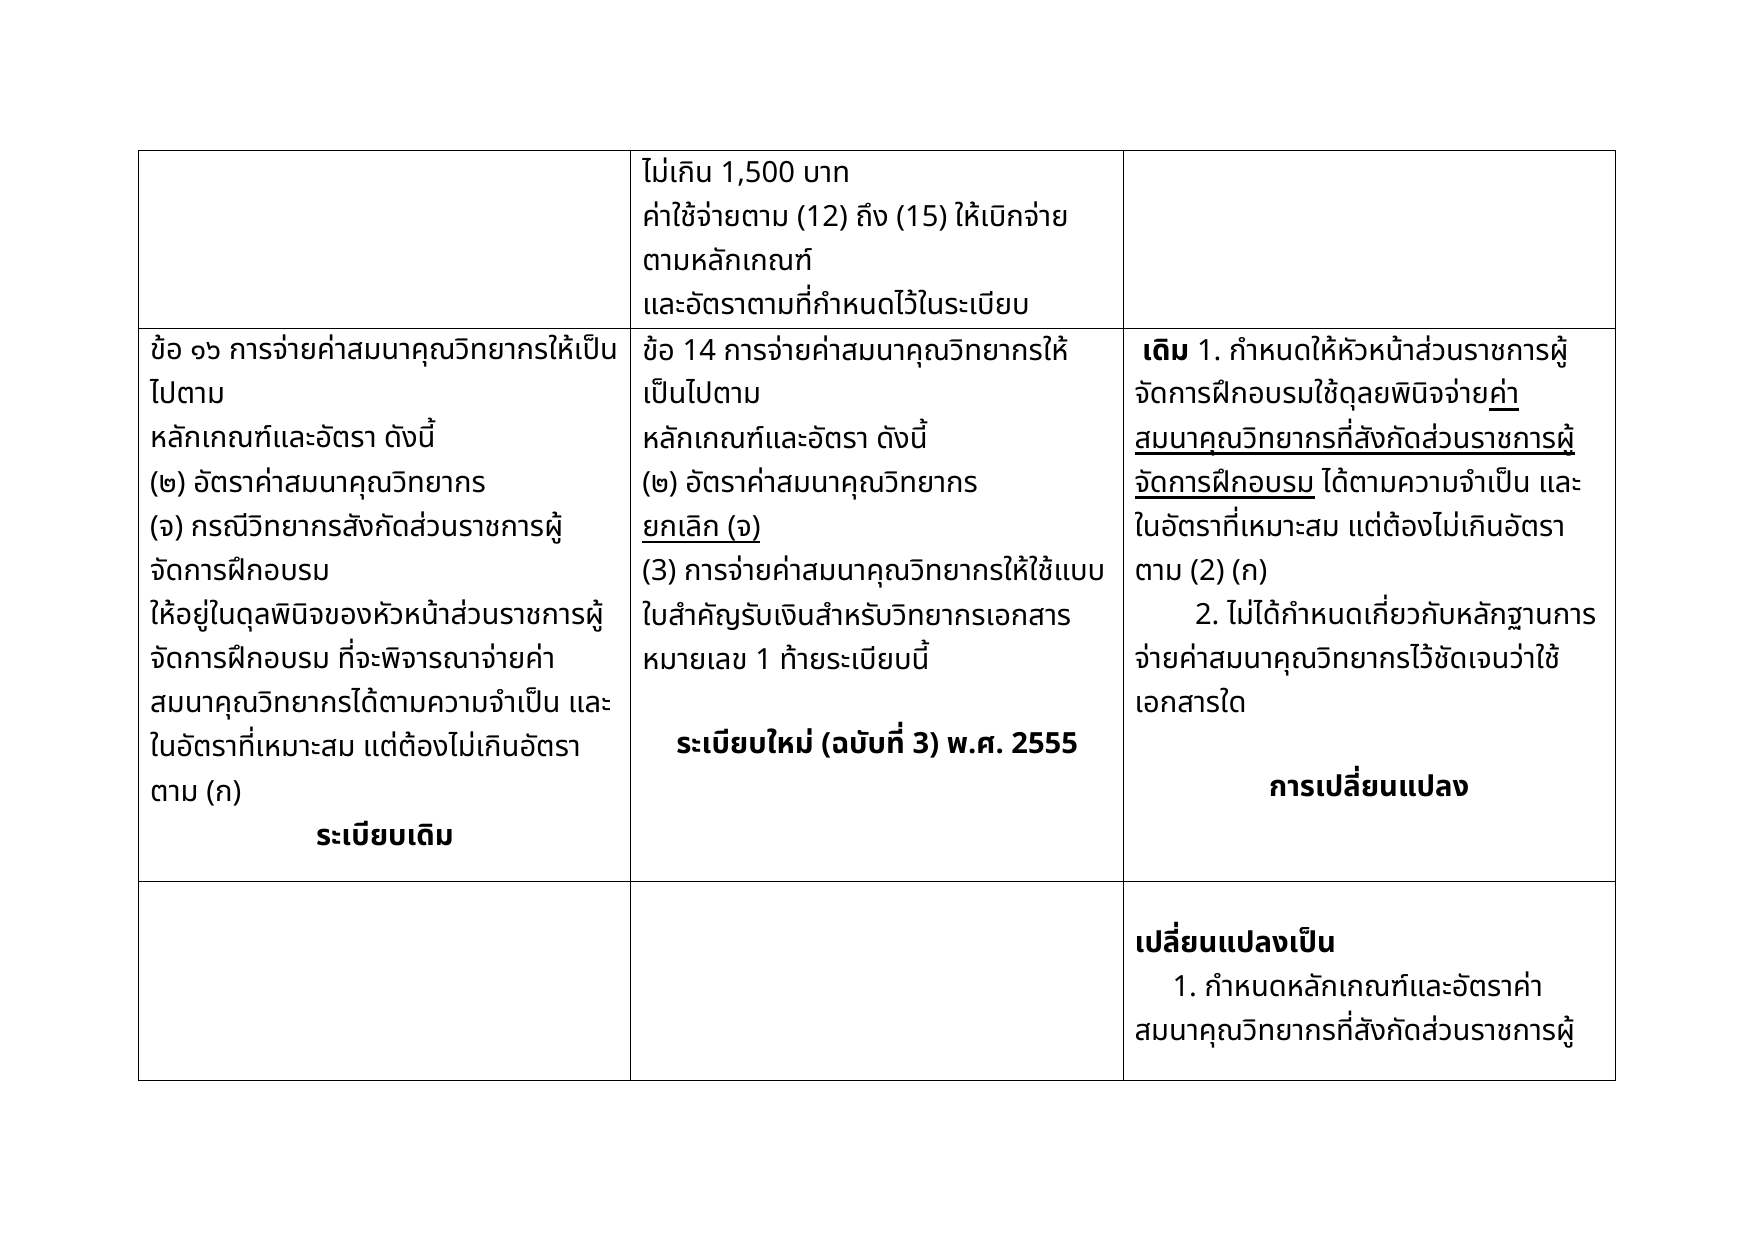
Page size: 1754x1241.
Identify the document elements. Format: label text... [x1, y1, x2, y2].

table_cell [631, 882, 1123, 1080]
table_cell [139, 882, 630, 1080]
table_cell ข้อ 14 การจ่ายค่าสมนาคุณวิทยากรให้เป็นไปตาม หลักเกณฑ์และอัตรา ดังนี้ (๒) อัตราค่าสมนาคุณวิทยากร ยกเลิก (จ) (3) การจ่ายค่าสมนาคุณวิทยากรให้ใช้แบบใบสำคัญรับเงินสำหรับวิทยากรเอกสารหมายเลข 1 ท้ายระเบียบนี้ ระเบียบใหม่ (ฉบับที่ 3) พ.ศ. 2555 [631, 329, 1123, 881]
table_cell ข้อ ๑๖ การจ่ายค่าสมนาคุณวิทยากรให้เป็นไปตาม หลักเกณฑ์และอัตรา ดังนี้ (๒) อัตราค่าสมนาคุณวิทยากร (จ) กรณีวิทยากรสังกัดส่วนราชการผู้จัดการฝึกอบรม ให้อยู่ในดุลพินิจของหัวหน้าส่วนราชการผู้จัดการฝึกอบรม ที่จะพิจารณาจ่ายค่าสมนาคุณวิทยากรได้ตามความจำเป็น และในอัตราที่เหมาะสม แต่ต้องไม่เกินอัตราตาม (ก) ระเบียบเดิม [139, 329, 630, 881]
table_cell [1124, 151, 1615, 328]
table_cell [1124, 882, 1615, 1080]
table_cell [631, 151, 1123, 328]
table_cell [139, 151, 630, 328]
table_cell เดิม 1. กำหนดให้หัวหน้าส่วนราชการผู้จัดการฝึกอบรมใช้ดุลยพินิจจ่ายค่าสมนาคุณวิทยากรที่สังกัดส่วนราชการผู้จัดการฝึกอบรม ได้ตามความจำเป็น และในอัตราที่เหมาะสม แต่ต้องไม่เกินอัตราตาม (2) (ก) 2. ไม่ได้กำหนดเกี่ยวกับหลักฐานการจ่ายค่าสมนาคุณวิทยากรไว้ชัดเจนว่าใช้เอกสารใด การเปลี่ยนแปลง [1124, 329, 1615, 881]
